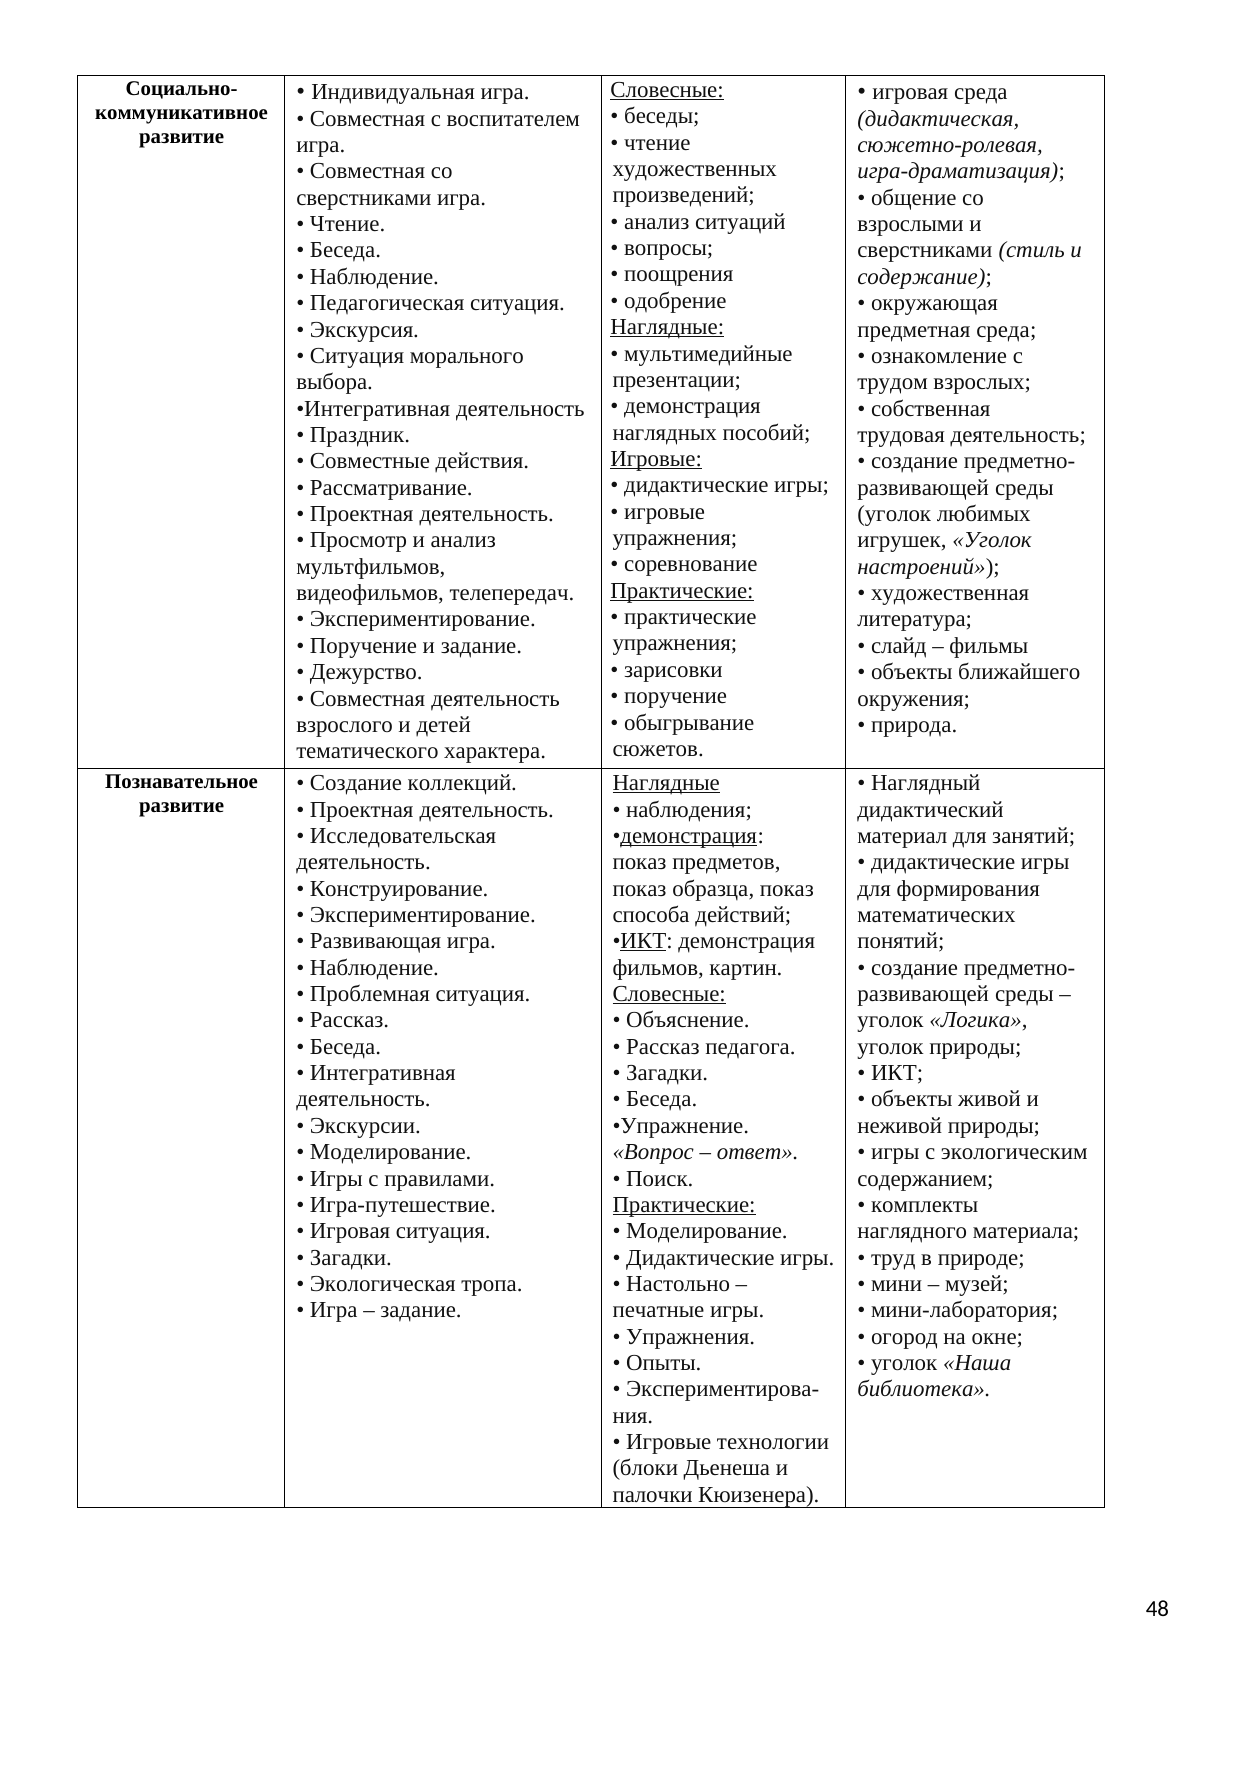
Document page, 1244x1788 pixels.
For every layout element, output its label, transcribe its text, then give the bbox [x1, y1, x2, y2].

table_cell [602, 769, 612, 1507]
table_cell Социально-коммуникативное развитие [78, 76, 284, 768]
table_cell Словесные: • беседы; • чтение художественных произведений; • анализ ситуаций • вопросы; • поощрения • одобрение Наглядные: • мультимедийные презентации; • демонстрация наглядных пособий; Игровые: • дидактические игры; • игровые упражнения; • соревнование Практические: • практические упражнения; • зарисовки • поручение • обыгрывание сюжетов. [602, 76, 845, 768]
table_cell • Наглядный дидактический материал для занятий; • дидактические игры для формирования математических понятий; • создание предметно-развивающей среды – уголок «Логика», уголок природы; • ИКТ; • объекты живой и неживой природы; • игры с экологическим содержанием; • комплекты наглядного материала; • труд в природе; • мини – музей; • мини-лаборатория; • огород на окне; • уголок «Наша библиотека». [846, 769, 1104, 1507]
table_cell • Создание коллекций. • Проектная деятельность. • Исследовательская деятельность. • Конструирование. • Экспериментирование. • Развивающая игра. • Наблюдение. • Проблемная ситуация. • Рассказ. • Беседа. • Интегративная деятельность. • Экскурсии. • Моделирование. • Игры с правилами. • Игра-путешествие. • Игровая ситуация. • Загадки. • Экологическая тропа. • Игра – задание. [285, 769, 601, 1507]
table_cell • игровая среда (дидактическая, сюжетно-ролевая, игра-драматизация); • общение со взрослыми и сверстниками (стиль и содержание); • окружающая предметная среда; • ознакомление с трудом взрослых; • собственная трудовая деятельность; • создание предметно-развивающей среды (уголок любимых игрушек, «Уголок настроений»); • художественная литература; • слайд – фильмы • объекты ближайшего окружения; • природа. [846, 76, 1104, 768]
table_cell • Индивидуальная игра. • Совместная с воспитателем игра. • Совместная со сверстниками игра. • Чтение. • Беседа. • Наблюдение. • Педагогическая ситуация. • Экскурсия. • Ситуация морального выбора. •Интегративная деятельность • Праздник. • Совместные действия. • Рассматривание. • Проектная деятельность. • Просмотр и анализ мультфильмов, видеофильмов, телепередач. • Экспериментирование. • Поручение и задание. • Дежурство. • Совместная деятельность взрослого и детей тематического характера. [285, 76, 601, 768]
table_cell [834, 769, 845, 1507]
table_cell Познавательное развитие [78, 769, 284, 1507]
